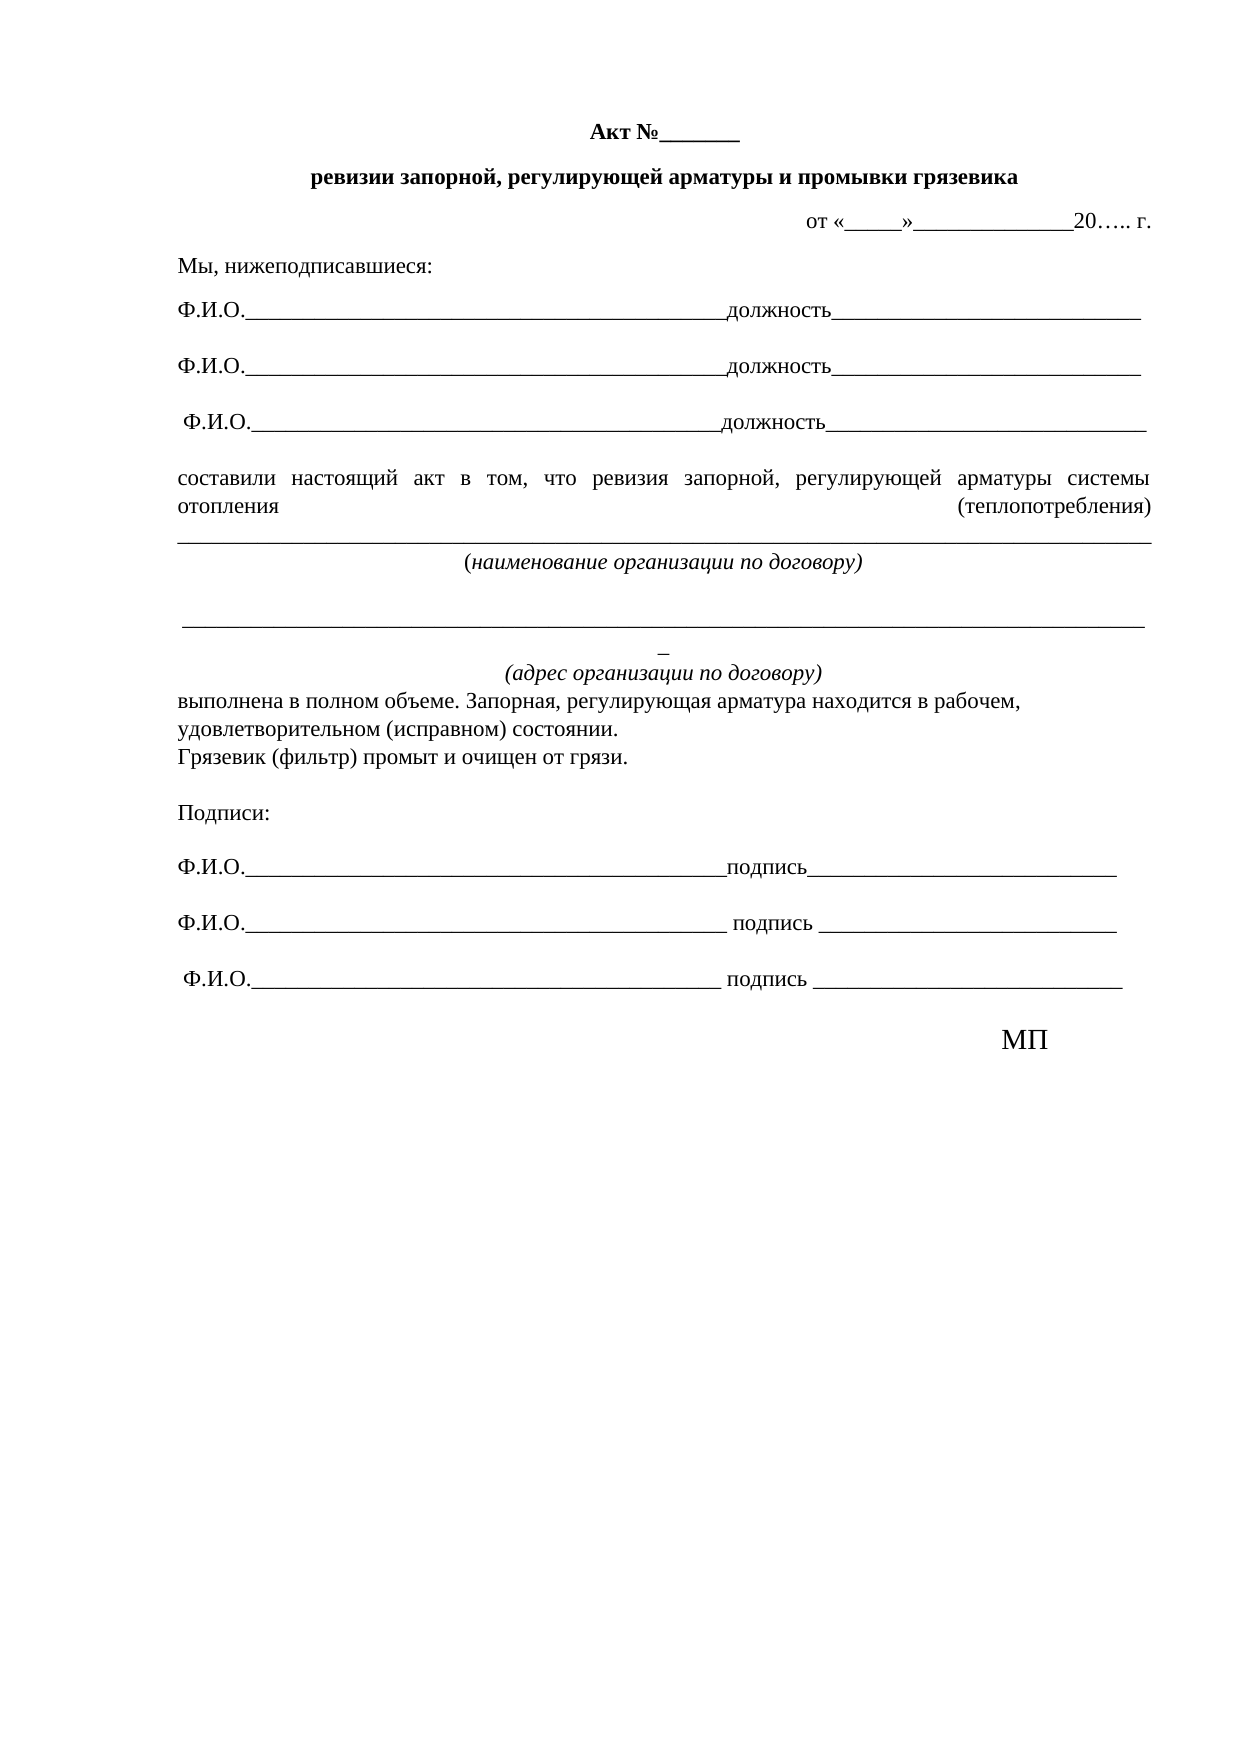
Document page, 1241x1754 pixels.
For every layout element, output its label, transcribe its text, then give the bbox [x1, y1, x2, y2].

text (адрес организации по договору) [177, 659, 1152, 686]
text выполнена в полном объеме. Запорная, регулирующая арматура находится в рабочем, удовлетворительном (исправном) состоянии. [177, 687, 1152, 742]
text составили настоящий акт в том, что ревизия запорной, регулирующей арматуры системы отопления (теплопотребления) _____________________________________________________________________________________ [177, 464, 1152, 543]
text Подписи: [177, 799, 1152, 825]
text Акт №_______ [177, 118, 1152, 144]
text _____________________________________________________________________________________ [177, 603, 1152, 658]
text Мы, нижеподписавшиеся: [177, 252, 1152, 278]
text Ф.И.О.__________________________________________ подпись __________________________ [177, 909, 1152, 935]
text Грязевик (фильтр) промыт и очищен от грязи. [177, 743, 1152, 769]
text Ф.И.О.__________________________________________должность___________________________ [177, 296, 1152, 323]
text Ф.И.О.__________________________________________подпись___________________________ [177, 853, 1152, 879]
text от «_____»______________20….. г. [177, 207, 1152, 234]
text МП [177, 1022, 1152, 1056]
text Ф.И.О._________________________________________должность____________________________ [177, 408, 1152, 434]
text ревизии запорной, регулирующей арматуры и промывки грязевика [177, 163, 1152, 189]
text Ф.И.О.__________________________________________должность___________________________ [177, 352, 1152, 379]
text (наименование организации по договору) [177, 548, 1152, 574]
text Ф.И.О._________________________________________ подпись ___________________________ [177, 965, 1152, 991]
